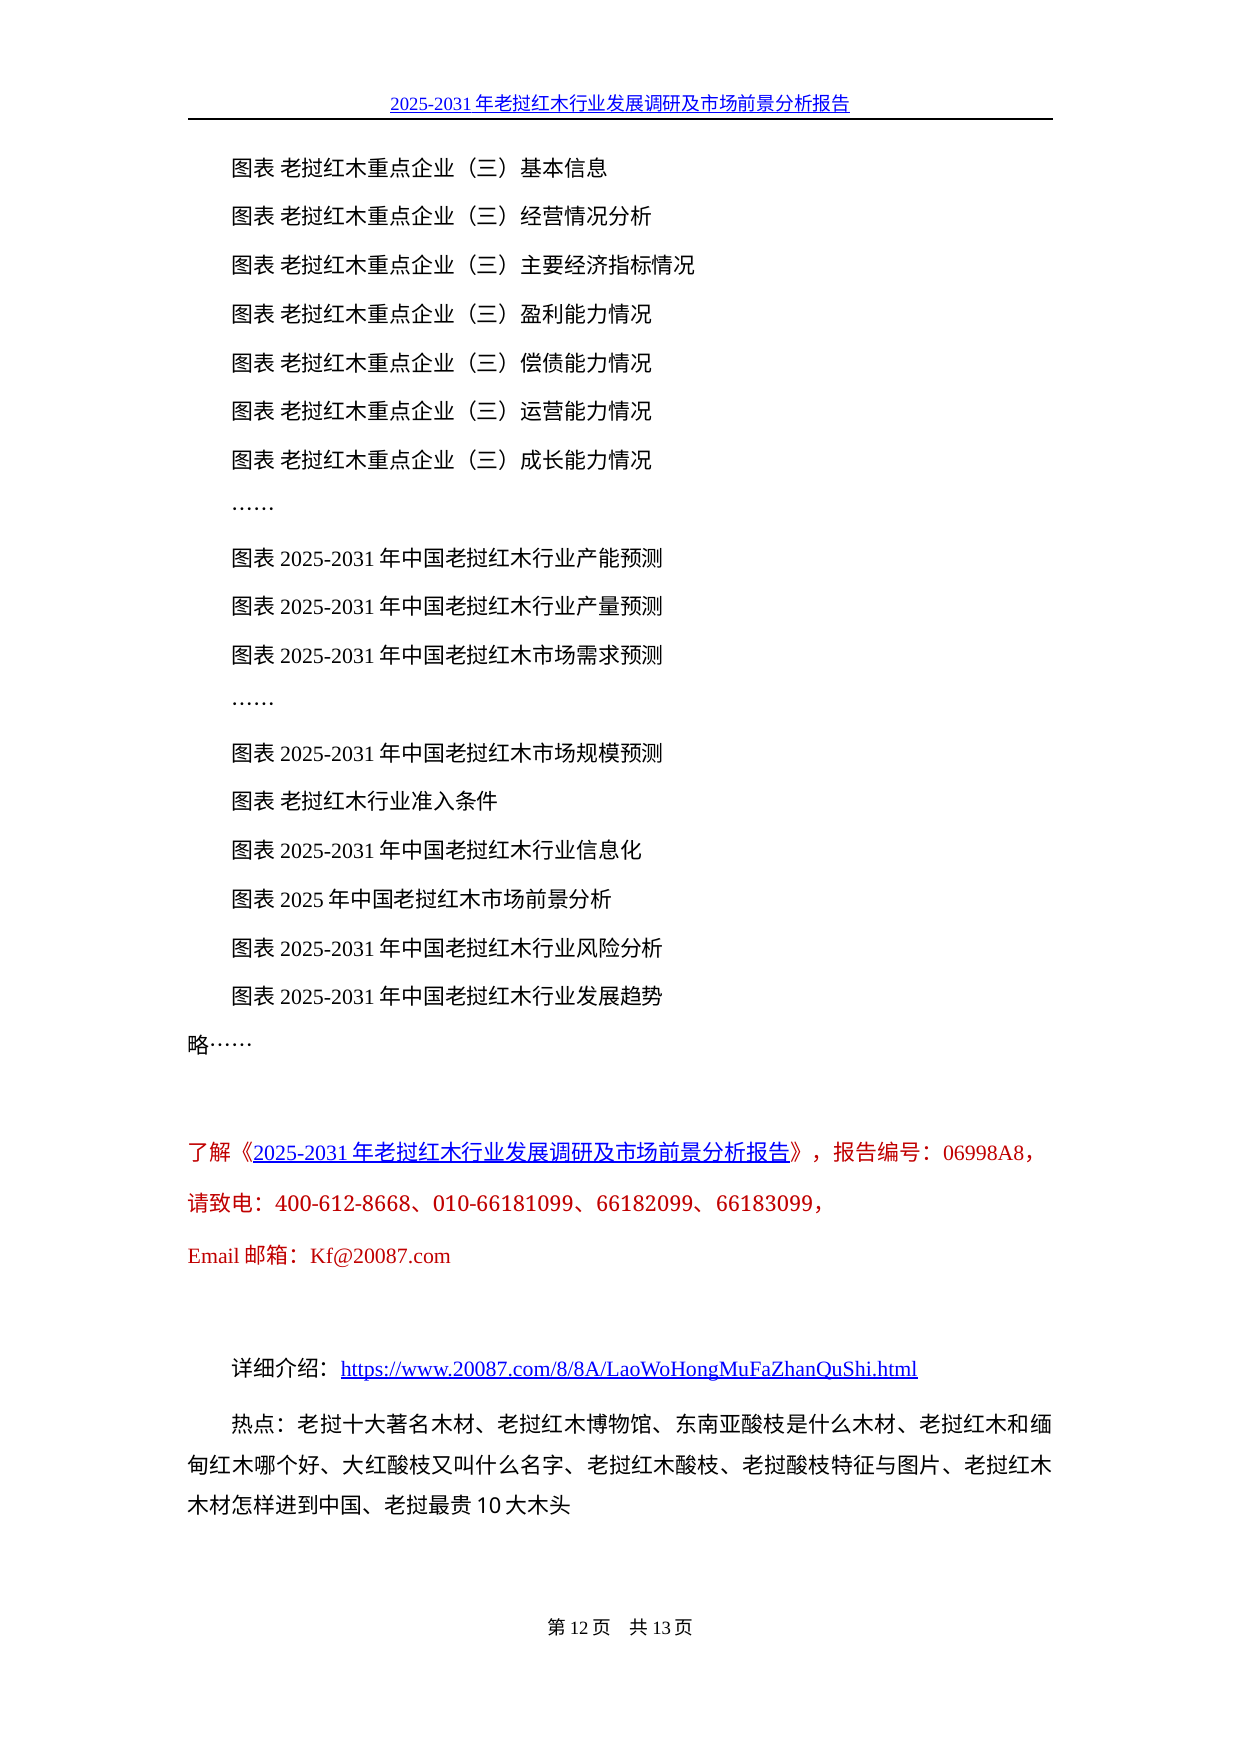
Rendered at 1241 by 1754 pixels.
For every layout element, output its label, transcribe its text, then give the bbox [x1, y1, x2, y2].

text Email邮箱：Kf@20087.com [187, 1237, 1053, 1270]
text 详细介绍：https://www.20087.com/8/8A/LaoWoHongMuFaZhanQuShi.html [187, 1350, 1053, 1383]
text 请致电：400-612-8668、010-66181099、66182099、66183099， [187, 1186, 1053, 1218]
text 了解《2025-2031年老挝红木行业发展调研及市场前景分析报告》，报告编号：06998A8， [187, 1134, 1053, 1167]
text 热点：老挝十大著名木材、老挝红木博物馆、东南亚酸枝是什么木材、老挝红木和缅甸红木哪个好、大红酸枝又叫什么名字、老挝红木酸枝、老挝酸枝特征与图片、老挝红木木材怎样进到中国、老挝最贵10大木头 [187, 1407, 1053, 1521]
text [187, 150, 1053, 1060]
